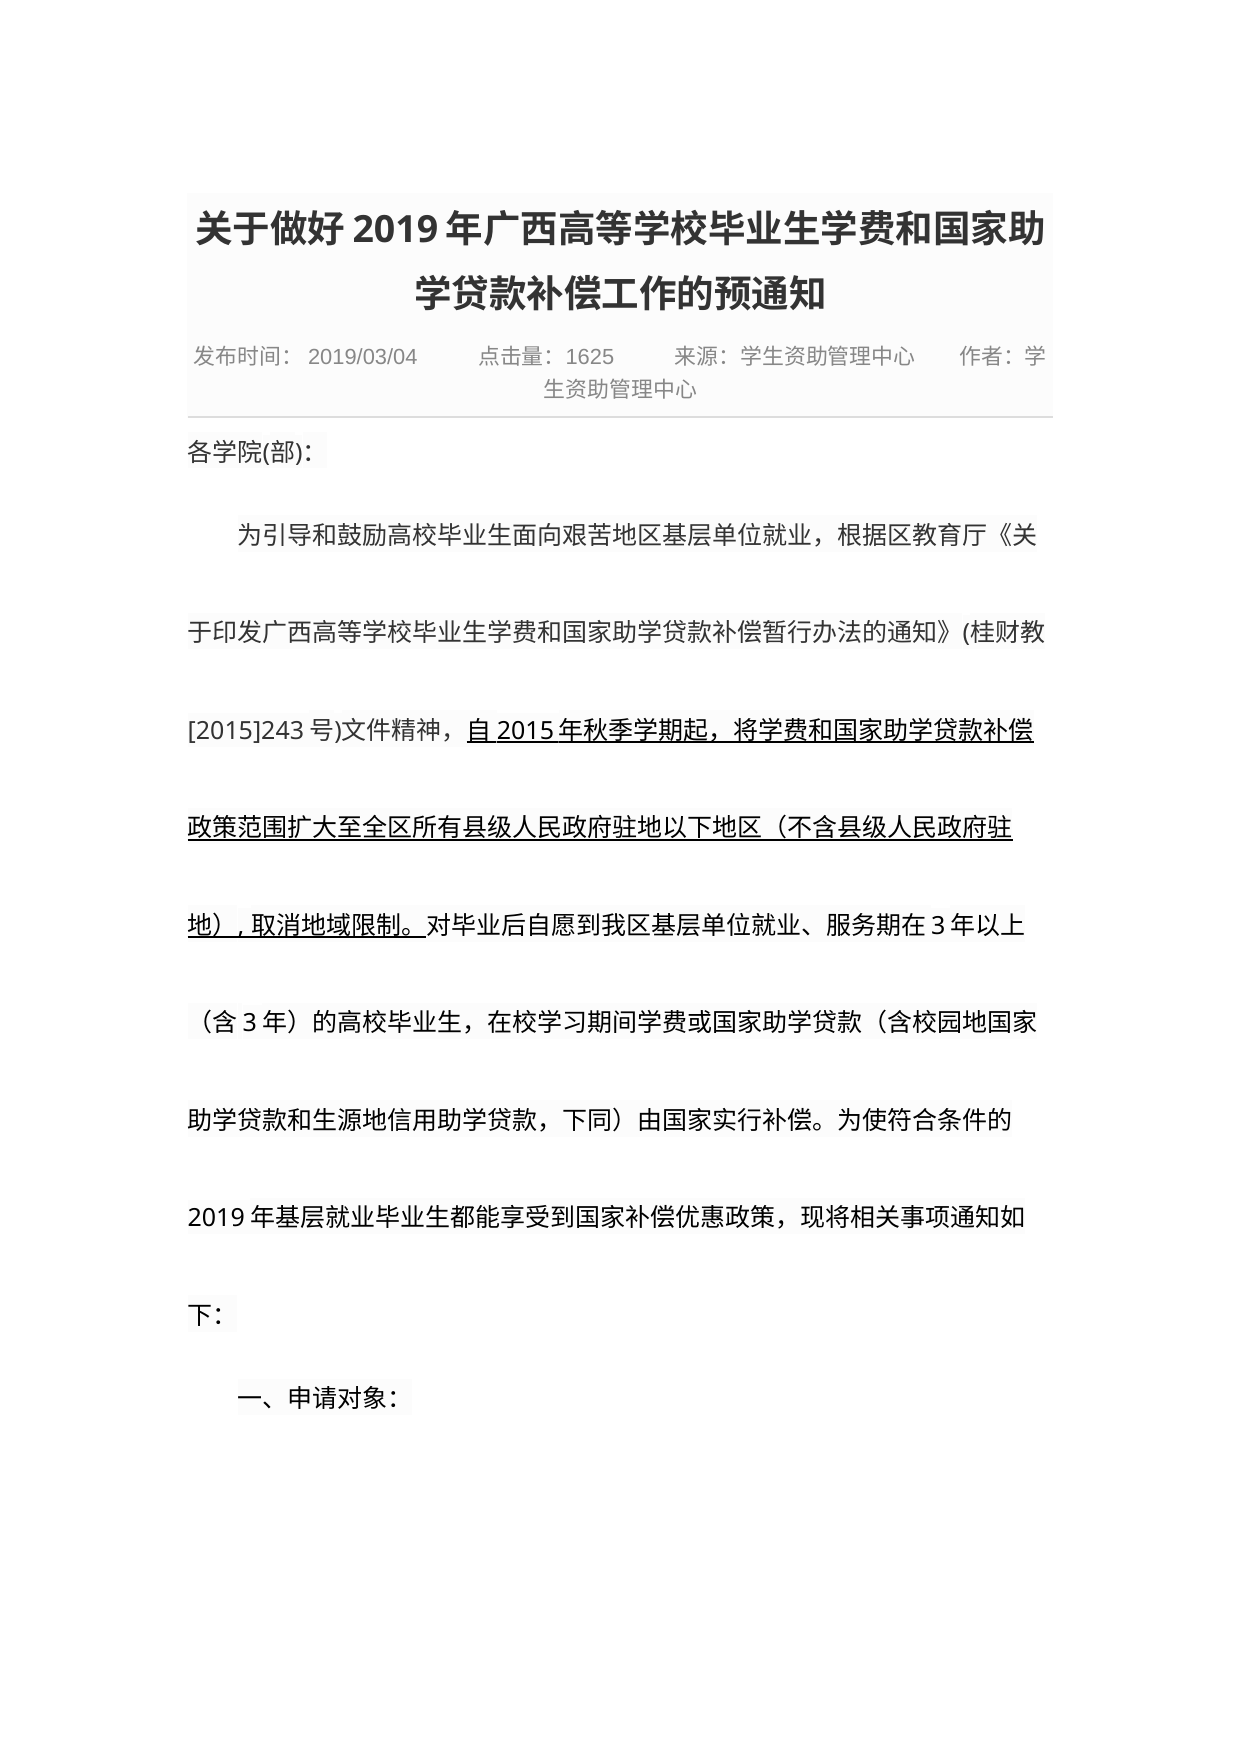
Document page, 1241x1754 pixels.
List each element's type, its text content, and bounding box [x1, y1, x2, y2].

subtitle 关于做好2019年广西高等学校毕业生学费和国家助学贷款补偿工作的预通知 [187, 193, 1053, 323]
text 一、申请对象： [187, 1364, 1053, 1429]
text 为引导和鼓励高校毕业生面向艰苦地区基层单位就业，根据区教育厅《关于印发广西高等学校毕业生学费和国家助学贷款补偿暂行办法的通知》(桂财教[2015]243号)文件精神，自2015年秋季学期起，将学费和国家助学贷款补偿政策范围扩大至全区所有县级人民政府驻地以下地区（不含县级人民政府驻地）, 取消地域限制。对毕业后自愿到我区基层单位就业、服务期在3年以上（含3年）的高校毕业生，在校学习期间学费或国家助学贷款（含校园地国家助学贷款和生源地信用助学贷款，下同）由国家实行补偿。为使符合条件的2019年基层就业毕业生都能享受到国家补偿优惠政策，现将相关事项通知如下： [187, 501, 1053, 1346]
text 发布时间： 2019/03/04 点击量：1625 来源：学生资助管理中心 作者：学生资助管理中心 [187, 339, 1053, 418]
text 各学院(部)： [187, 418, 1053, 483]
